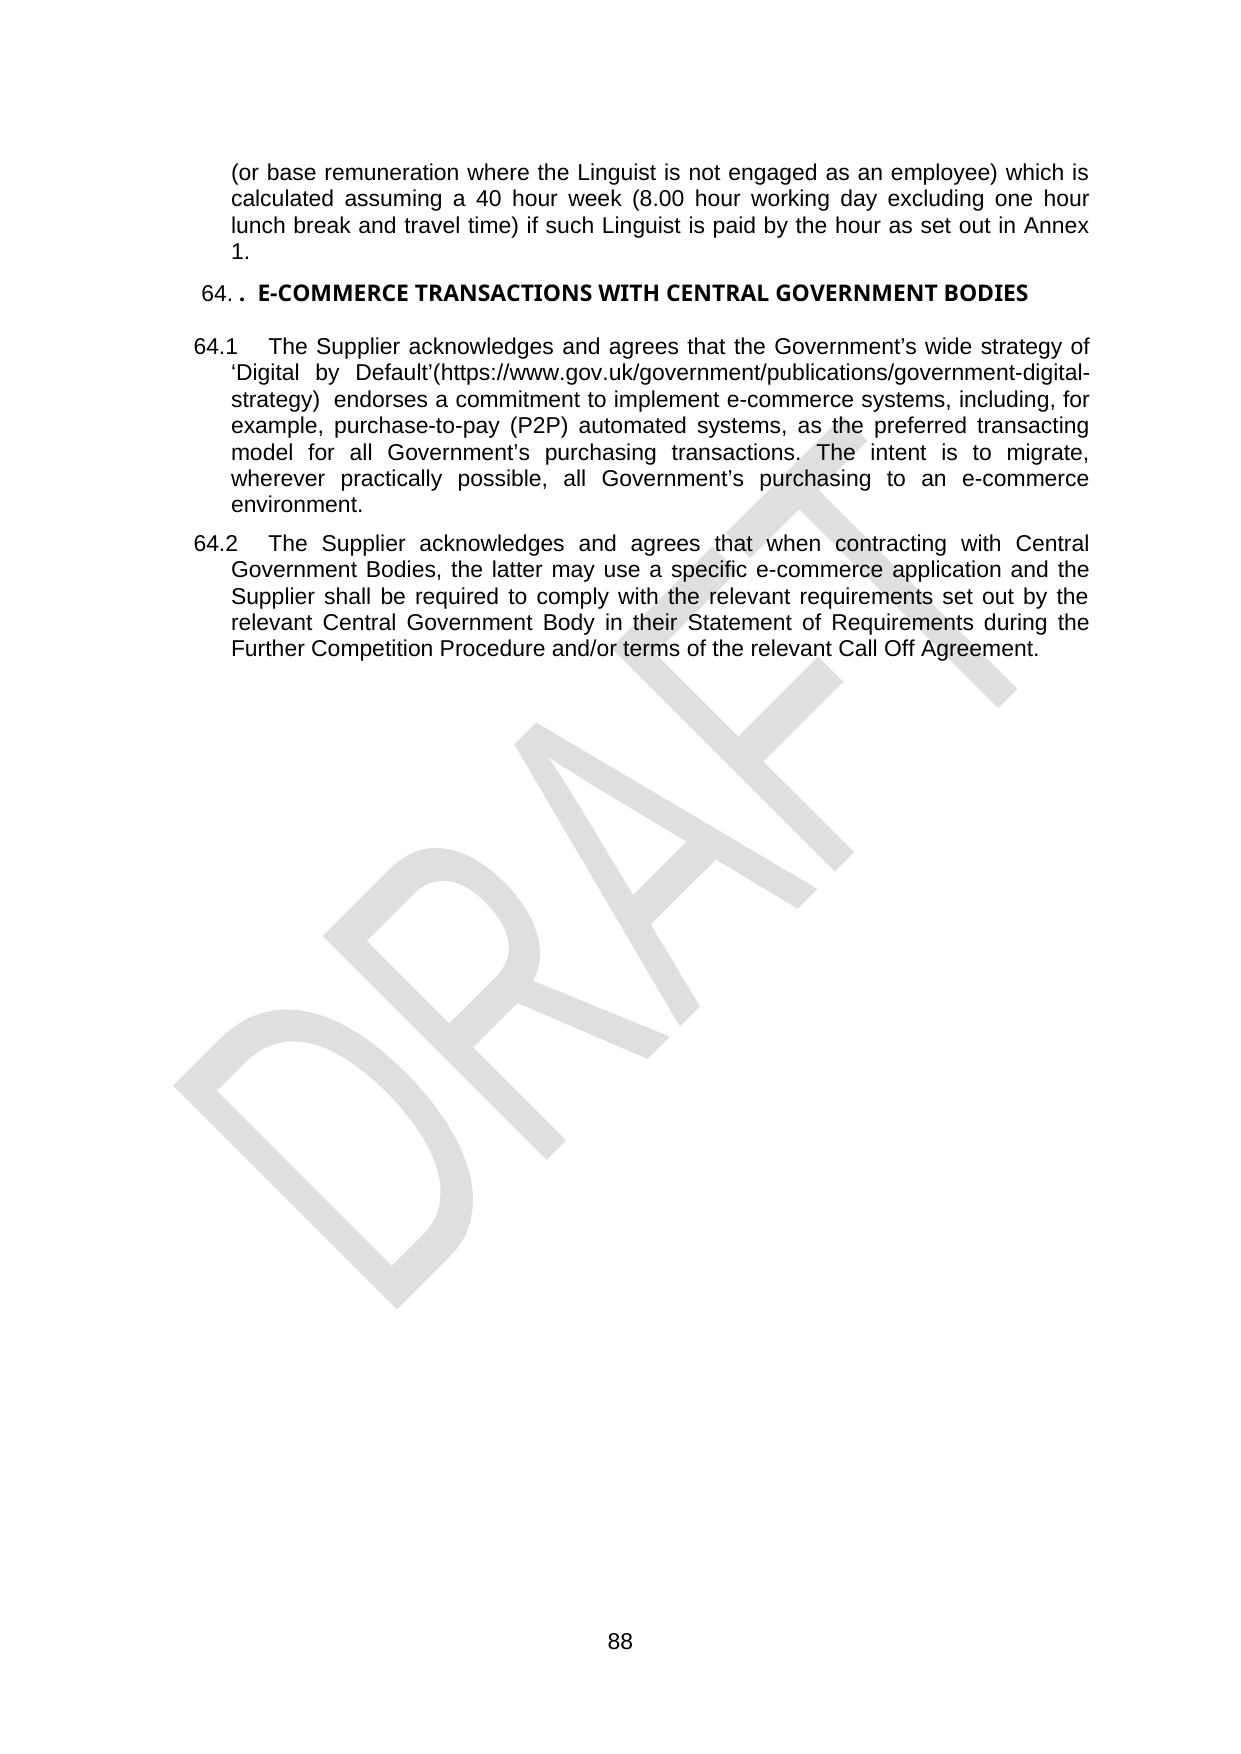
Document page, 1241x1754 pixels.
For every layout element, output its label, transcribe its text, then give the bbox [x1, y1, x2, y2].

subtitle The Supplier acknowledges and agrees that when contracting with Central Government Bodies, the latter may use a specific e-commerce application and the Supplier shall be required to comply with the relevant requirements set out by the relevant Central Government Body in their Statement of Requirements during the Further Competition Procedure and/or terms of the relevant Call Off Agreement. [193, 530, 1090, 662]
subtitle The Supplier acknowledges and agrees that the Government’s wide strategy of ‘Digital by Default’(https://www.gov.uk/government/publications/government-digital-strategy) endorses a commitment to implement e-commerce systems, including, for example, purchase-to-pay (P2P) automated systems, as the preferred transacting model for all Government’s purchasing transactions. The intent is to migrate, wherever practically possible, all Government’s purchasing to an e-commerce environment. [193, 333, 1090, 517]
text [193, 159, 1090, 264]
subtitle . E-commerce transactions with Central Government Bodies [201, 277, 1090, 308]
